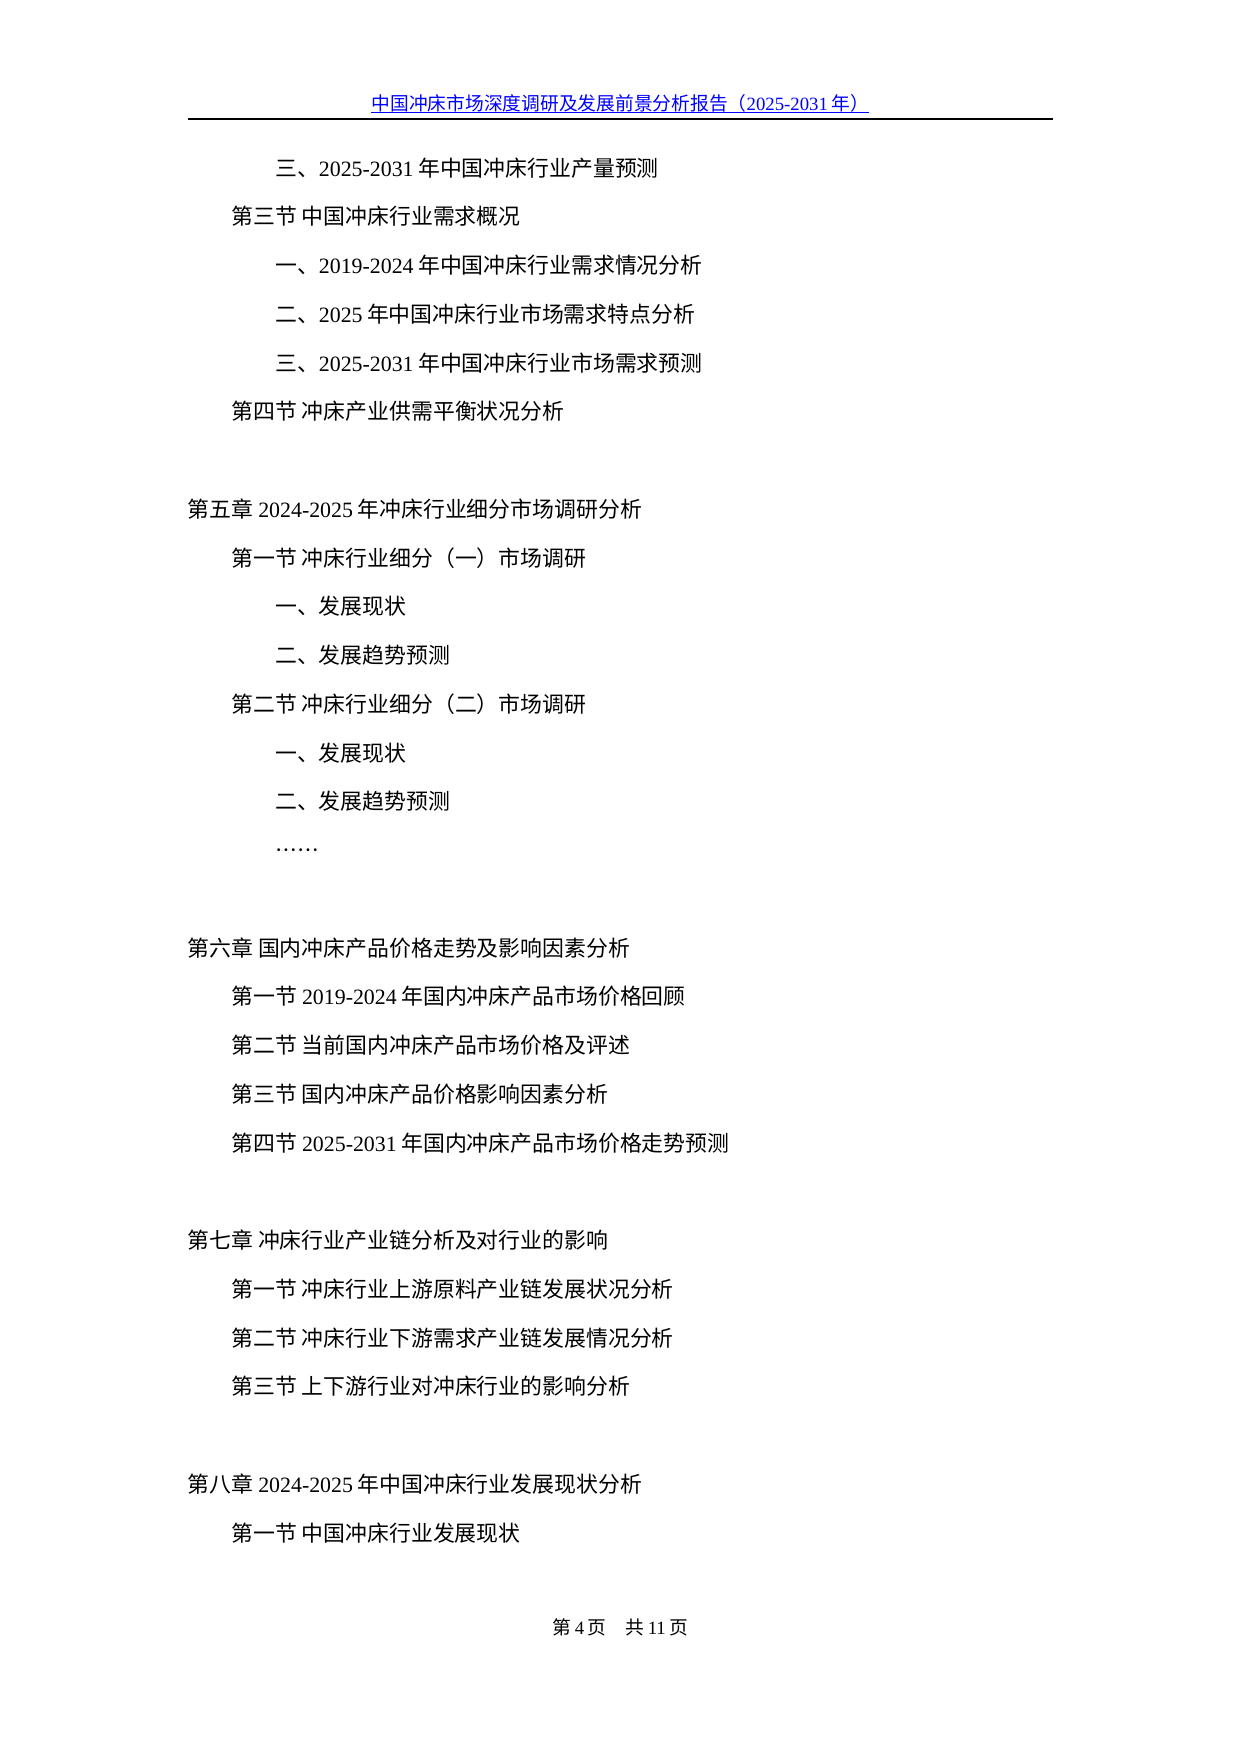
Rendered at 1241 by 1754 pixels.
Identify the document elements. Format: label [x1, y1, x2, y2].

text [187, 150, 1053, 1548]
